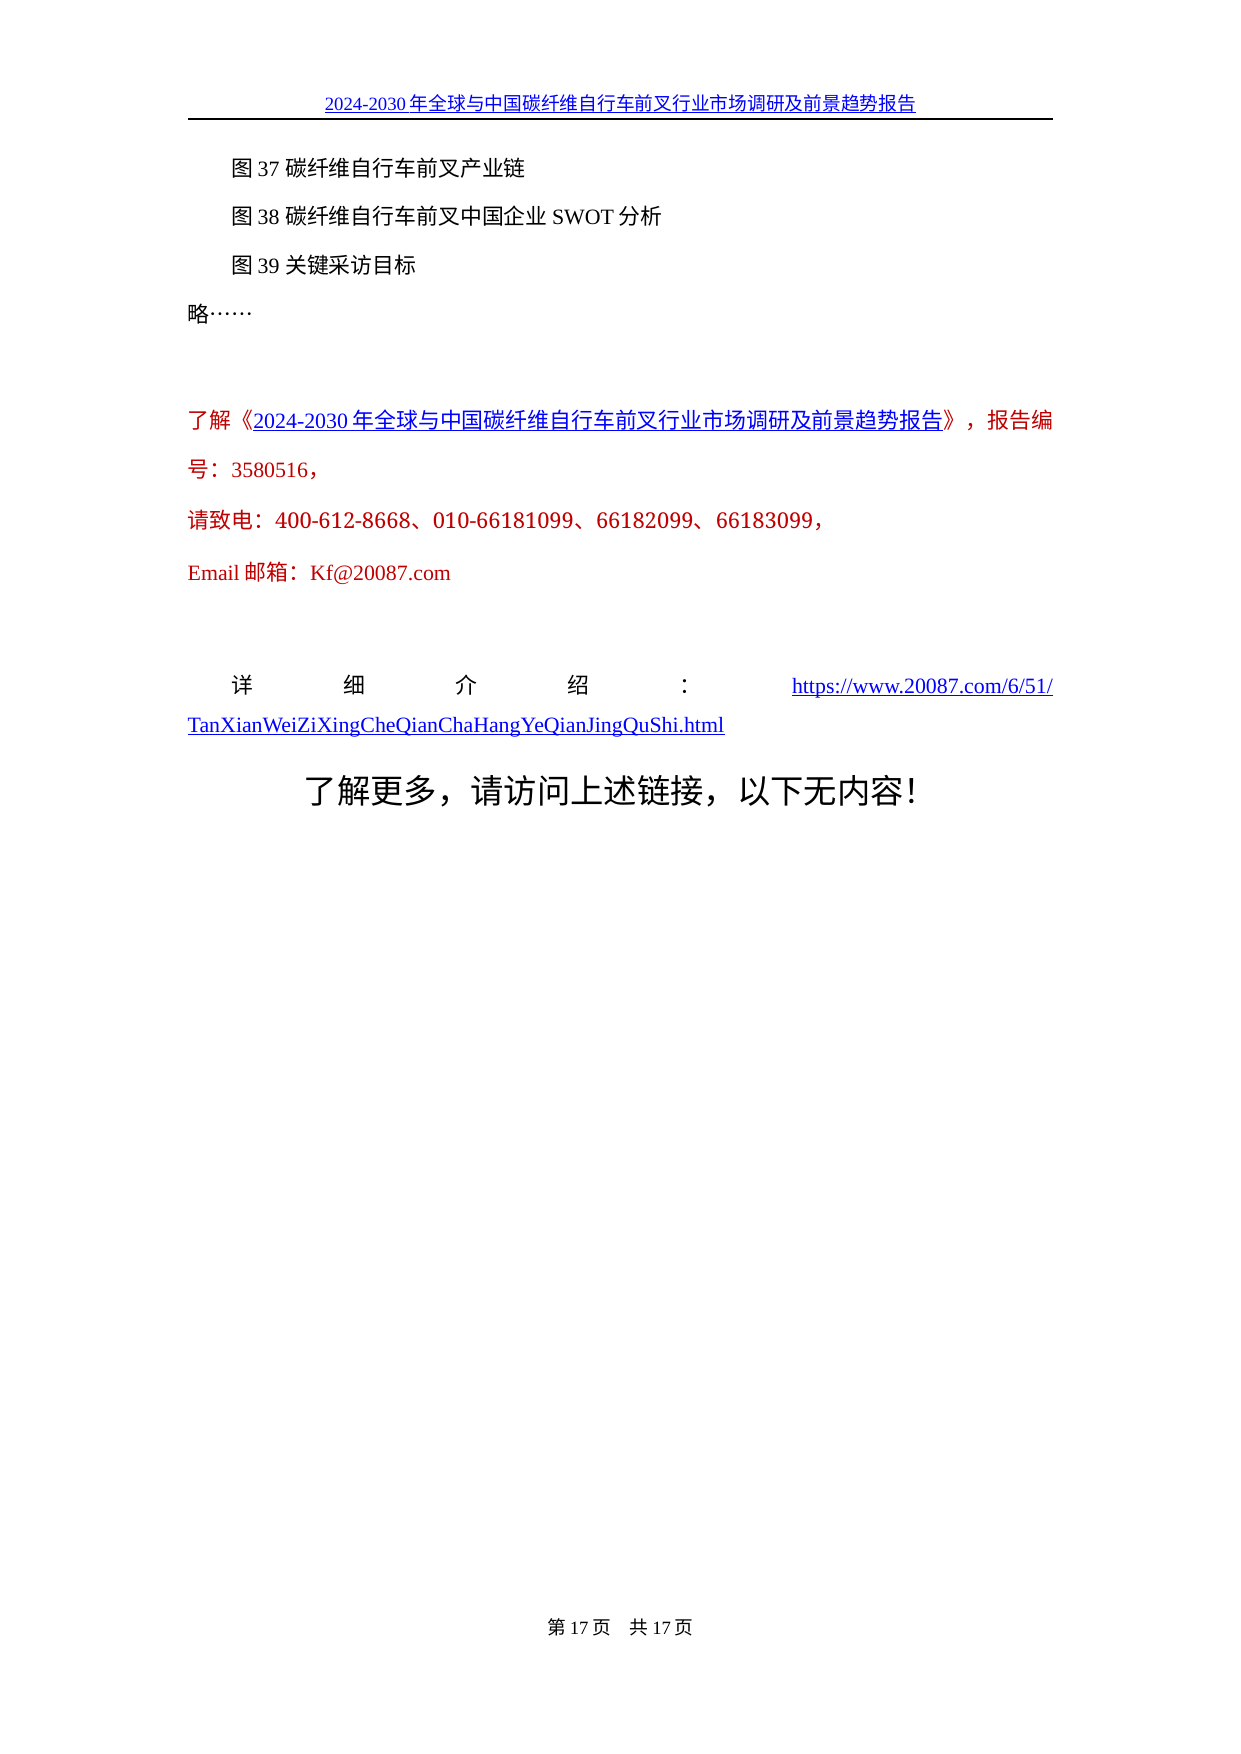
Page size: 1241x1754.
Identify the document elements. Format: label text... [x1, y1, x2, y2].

text Email邮箱：Kf@20087.com [187, 555, 1053, 587]
text 了解《2024-2030年全球与中国碳纤维自行车前叉行业市场调研及前景趋势报告》，报告编号：3580516， [187, 403, 1053, 484]
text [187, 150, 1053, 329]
text 详细介绍：https://www.20087.com/6/51/TanXianWeiZiXingCheQianChaHangYeQianJingQuShi.html [187, 668, 1053, 741]
title 了解更多，请访问上述链接，以下无内容！ [187, 757, 1053, 822]
text 请致电：400-612-8668、010-66181099、66182099、66183099， [187, 503, 1053, 536]
